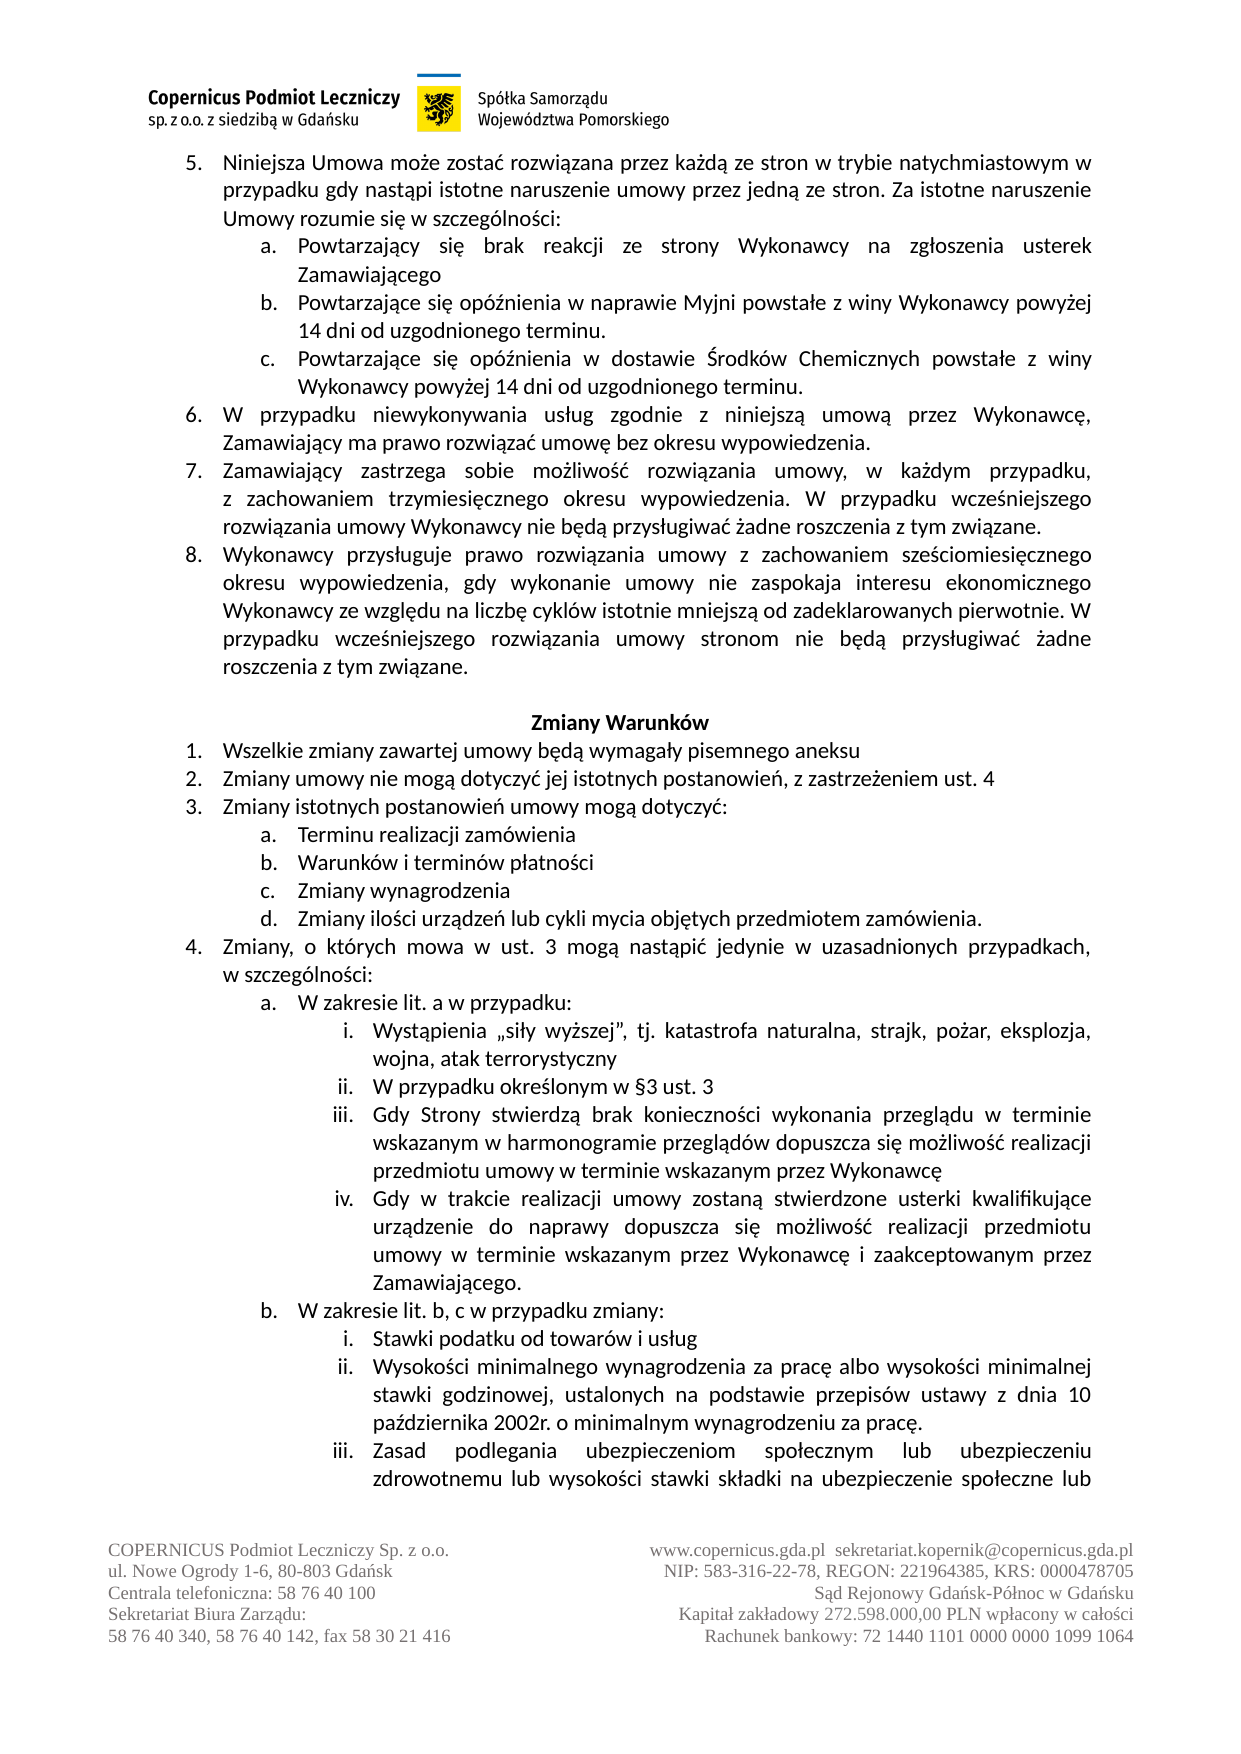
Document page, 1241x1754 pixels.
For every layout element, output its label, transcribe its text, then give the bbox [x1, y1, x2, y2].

list Niniejsza Umowa może zostać rozwiązana przez każdą ze stron w trybie natychmiastowym w przypadku gdy nastąpi istotne naruszenie umowy przez jedną ze stron. Za istotne naruszenie Umowy rozumie się w szczególności: [185, 148, 1093, 232]
list W przypadku określonym w §3 ust. 3 [354, 1072, 1093, 1100]
list Wysokości minimalnego wynagrodzenia za pracę albo wysokości minimalnej stawki godzinowej, ustalonych na podstawie przepisów ustawy z dnia 10 października 2002r. o minimalnym wynagrodzeniu za pracę. [354, 1352, 1093, 1437]
list Powtarzający się brak reakcji ze strony Wykonawcy na zgłoszenia usterek Zamawiającego [260, 232, 1093, 288]
list W przypadku niewykonywania usług zgodnie z niniejszą umową przez Wykonawcę, Zamawiający ma prawo rozwiązać umowę bez okresu wypowiedzenia. [185, 400, 1093, 456]
list Gdy Strony stwierdzą brak konieczności wykonania przeglądu w terminie wskazanym w harmonogramie przeglądów dopuszcza się możliwość realizacji przedmiotu umowy w terminie wskazanym przez Wykonawcę [354, 1100, 1093, 1184]
list Wystąpienia „siły wyższej”, tj. katastrofa naturalna, strajk, pożar, eksplozja, wojna, atak terrorystyczny [354, 1016, 1093, 1072]
list W zakresie lit. a w przypadku: [260, 988, 1093, 1016]
list Wszelkie zmiany zawartej umowy będą wymagały pisemnego aneksu [185, 736, 1093, 764]
list Gdy w trakcie realizacji umowy zostaną stwierdzone usterki kwalifikujące urządzenie do naprawy dopuszcza się możliwość realizacji przedmiotu umowy w terminie wskazanym przez Wykonawcę i zaakceptowanym przez Zamawiającego. [354, 1184, 1093, 1296]
list Zmiany wynagrodzenia [260, 876, 1093, 904]
list Stawki podatku od towarów i usług [354, 1324, 1093, 1352]
list Zmiany ilości urządzeń lub cykli mycia objętych przedmiotem zamówienia. [260, 904, 1093, 932]
list Zmiany umowy nie mogą dotyczyć jej istotnych postanowień, z zastrzeżeniem ust. 4 [185, 764, 1093, 792]
list Warunków i terminów płatności [260, 848, 1093, 876]
list Powtarzające się opóźnienia w dostawie Środków Chemicznych powstałe z winy Wykonawcy powyżej 14 dni od uzgodnionego terminu. [260, 344, 1093, 400]
list Zmiany, o których mowa w ust. 3 mogą nastąpić jedynie w uzasadnionych przypadkach, w szczególności: [185, 932, 1093, 988]
list W zakresie lit. b, c w przypadku zmiany: [260, 1296, 1093, 1324]
list Terminu realizacji zamówienia [260, 820, 1093, 848]
list Zmiany istotnych postanowień umowy mogą dotyczyć: [185, 792, 1093, 820]
list Powtarzające się opóźnienia w naprawie Myjni powstałe z winy Wykonawcy powyżej 14 dni od uzgodnionego terminu. [260, 288, 1093, 344]
picture [147, 73, 672, 133]
list Wykonawcy przysługuje prawo rozwiązania umowy z zachowaniem sześciomiesięcznego okresu wypowiedzenia, gdy wykonanie umowy nie zaspokaja interesu ekonomicznego Wykonawcy ze względu na liczbę cyklów istotnie mniejszą od zadeklarowanych pierwotnie. W przypadku wcześniejszego rozwiązania umowy stronom nie będą przysługiwać żadne roszczenia z tym związane. [185, 540, 1093, 680]
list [354, 1437, 1093, 1493]
list Zamawiający zastrzega sobie możliwość rozwiązania umowy, w każdym przypadku, z zachowaniem trzymiesięcznego okresu wypowiedzenia. W przypadku wcześniejszego rozwiązania umowy Wykonawcy nie będą przysługiwać żadne roszczenia z tym związane. [185, 456, 1093, 540]
text Zmiany Warunków [148, 708, 1093, 736]
